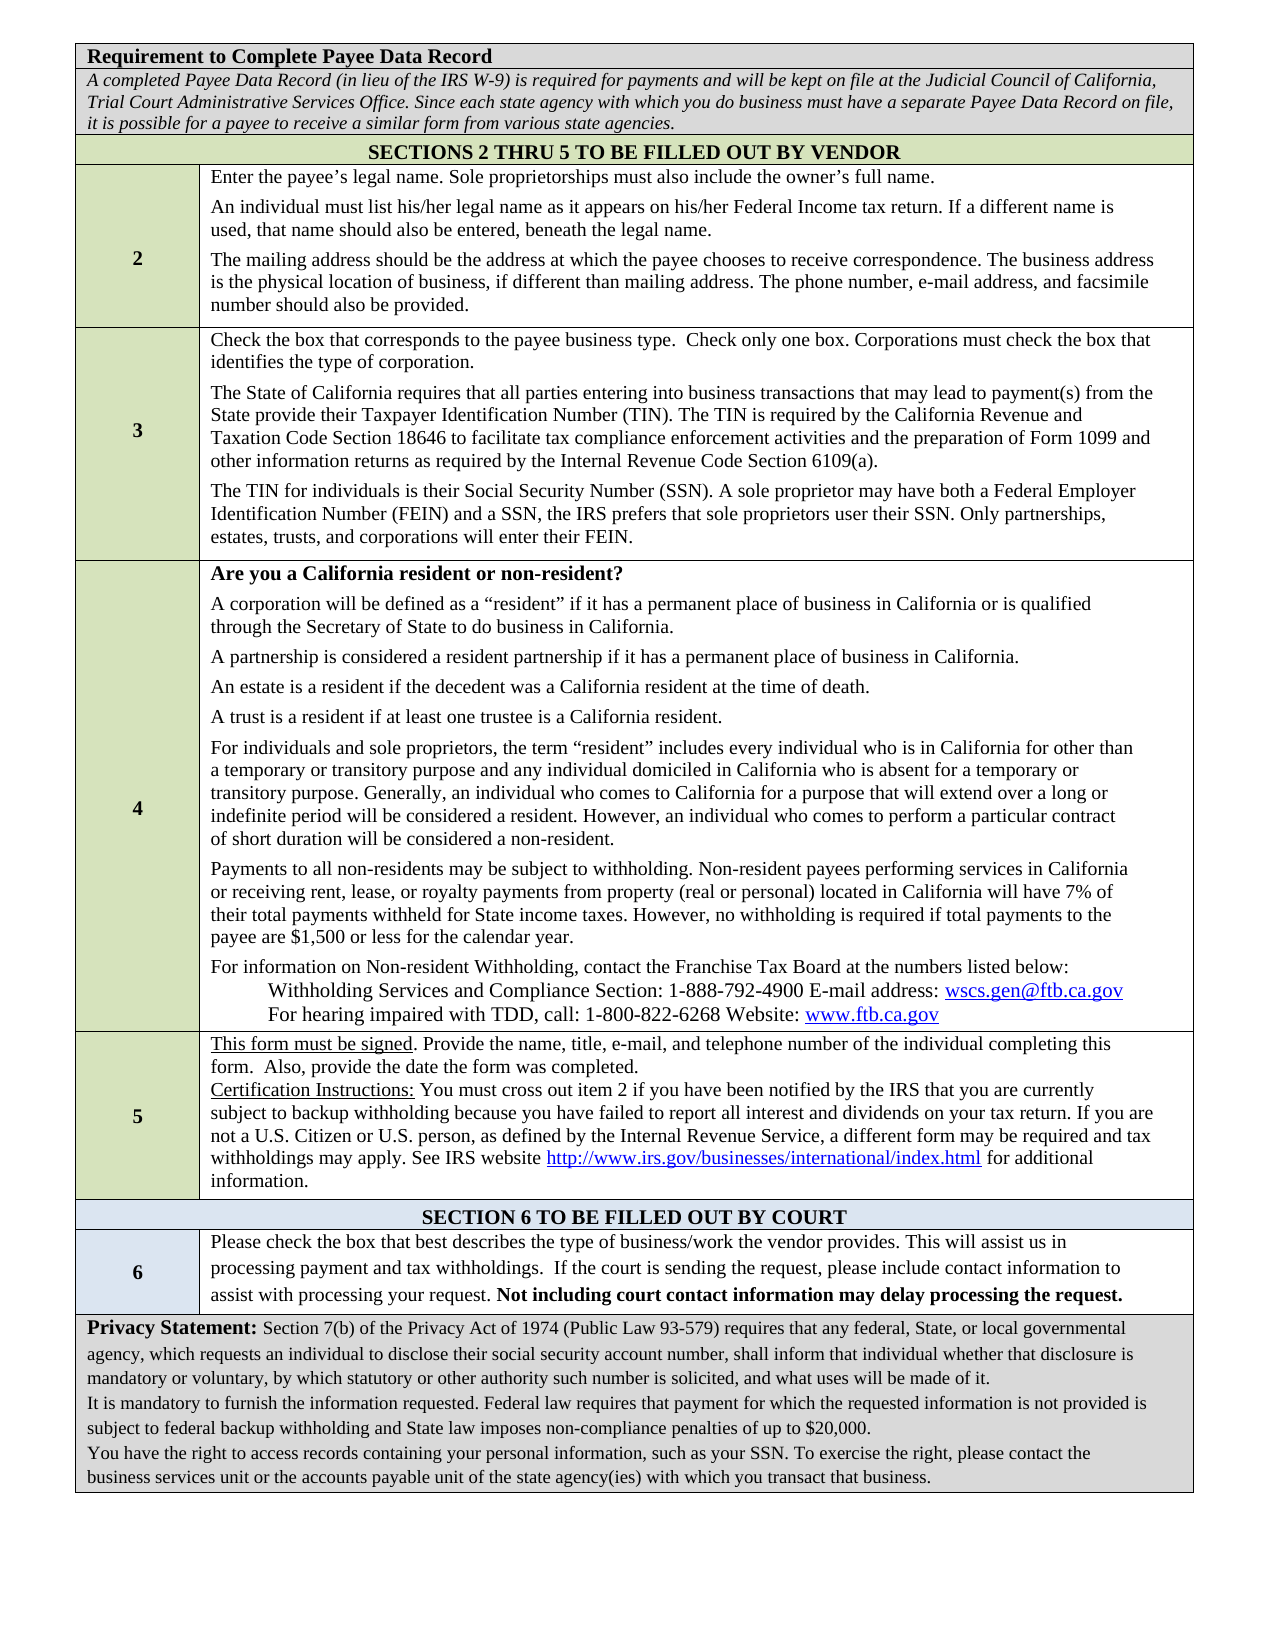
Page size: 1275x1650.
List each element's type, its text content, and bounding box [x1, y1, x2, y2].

table_cell SECTIONS 2 THRU 5 TO BE FILLED OUT BY VENDOR [76, 135, 1193, 164]
table_cell 3 [76, 328, 199, 560]
table_cell Please check the box that best describes the type of business/work the vendor provides. This will assist us in processing payment and tax withholdings. If the court is sending the request, please include contact information to assist with processing your request. Not including court contact information may delay processing the request. [200, 1230, 1193, 1314]
table_cell SECTION 6 TO BE FILLED OUT BY COURT [76, 1200, 1193, 1229]
table_cell Privacy Statement: Section 7(b) of the Privacy Act of 1974 (Public Law 93-579) requires that any federal, State, or local governmental agency, which requests an individual to disclose their social security account number, shall inform that individual whether that disclosure is mandatory or voluntary, by which statutory or other authority such number is solicited, and what uses will be made of it. It is mandatory to furnish the information requested. Federal law requires that payment for which the requested information is not provided is subject to federal backup withholding and State law imposes non-compliance penalties of up to $20,000. You have the right to access records containing your personal information, such as your SSN. To exercise the right, please contact the business services unit or the accounts payable unit of the state agency(ies) with which you transact that business. [76, 1315, 1193, 1492]
table_cell 4 [76, 561, 199, 1031]
table_cell A completed Payee Data Record (in lieu of the IRS W-9) is required for payments and will be kept on file at the Judicial Council of California, Trial Court Administrative Services Office. Since each state agency with which you do business must have a separate Payee Data Record on file, it is possible for a payee to receive a similar form from various state agencies. [76, 69, 1193, 134]
table_cell Enter the payee’s legal name. Sole proprietorships must also include the owner’s full name. An individual must list his/her legal name as it appears on his/her Federal Income tax return. If a different name is used, that name should also be entered, beneath the legal name. The mailing address should be the address at which the payee chooses to receive correspondence. The business address is the physical location of business, if different than mailing address. The phone number, e-mail address, and facsimile number should also be provided. [200, 165, 1193, 327]
table_cell Check the box that corresponds to the payee business type. Check only one box. Corporations must check the box that identifies the type of corporation. The State of California requires that all parties entering into business transactions that may lead to payment(s) from the State provide their Taxpayer Identification Number (TIN). The TIN is required by the California Revenue and Taxation Code Section 18646 to facilitate tax compliance enforcement activities and the preparation of Form 1099 and other information returns as required by the Internal Revenue Code Section 6109(a). The TIN for individuals is their Social Security Number (SSN). A sole proprietor may have both a Federal Employer Identification Number (FEIN) and a SSN, the IRS prefers that sole proprietors user their SSN. Only partnerships, estates, trusts, and corporations will enter their FEIN. [200, 328, 1193, 560]
table_cell 5 [76, 1032, 199, 1199]
table_cell This form must be signed. Provide the name, title, e-mail, and telephone number of the individual completing this form. Also, provide the date the form was completed. Certification Instructions: You must cross out item 2 if you have been notified by the IRS that you are currently subject to backup withholding because you have failed to report all interest and dividends on your tax return. If you are not a U.S. Citizen or U.S. person, as defined by the Internal Revenue Service, a different form may be required and tax withholdings may apply. See IRS website http://www.irs.gov/businesses/international/index.html for additional information. [200, 1032, 1193, 1199]
table_header Requirement to Complete Payee Data Record [76, 44, 1193, 68]
table_cell Are you a California resident or non-resident? A corporation will be defined as a “resident” if it has a permanent place of business in California or is qualified through the Secretary of State to do business in California. A partnership is considered a resident partnership if it has a permanent place of business in California. An estate is a resident if the decedent was a California resident at the time of death. A trust is a resident if at least one trustee is a California resident. For individuals and sole proprietors, the term “resident” includes every individual who is in California for other than a temporary or transitory purpose and any individual domiciled in California who is absent for a temporary or transitory purpose. Generally, an individual who comes to California for a purpose that will extend over a long or indefinite period will be considered a resident. However, an individual who comes to perform a particular contract of short duration will be considered a non-resident. Payments to all non-residents may be subject to withholding. Non-resident payees performing services in California or receiving rent, lease, or royalty payments from property (real or personal) located in California will have 7% of their total payments withheld for State income taxes. However, no withholding is required if total payments to the payee are $1,500 or less for the calendar year. For information on Non-resident Withholding, contact the Franchise Tax Board at the numbers listed below: Withholding Services and Compliance Section: 1-888-792-4900 E-mail address: wscs.gen@ftb.ca.gov For hearing impaired with TDD, call: 1-800-822-6268 Website: www.ftb.ca.gov [200, 561, 1193, 1031]
table_cell 2 [76, 165, 199, 327]
table_cell 6 [76, 1230, 199, 1314]
